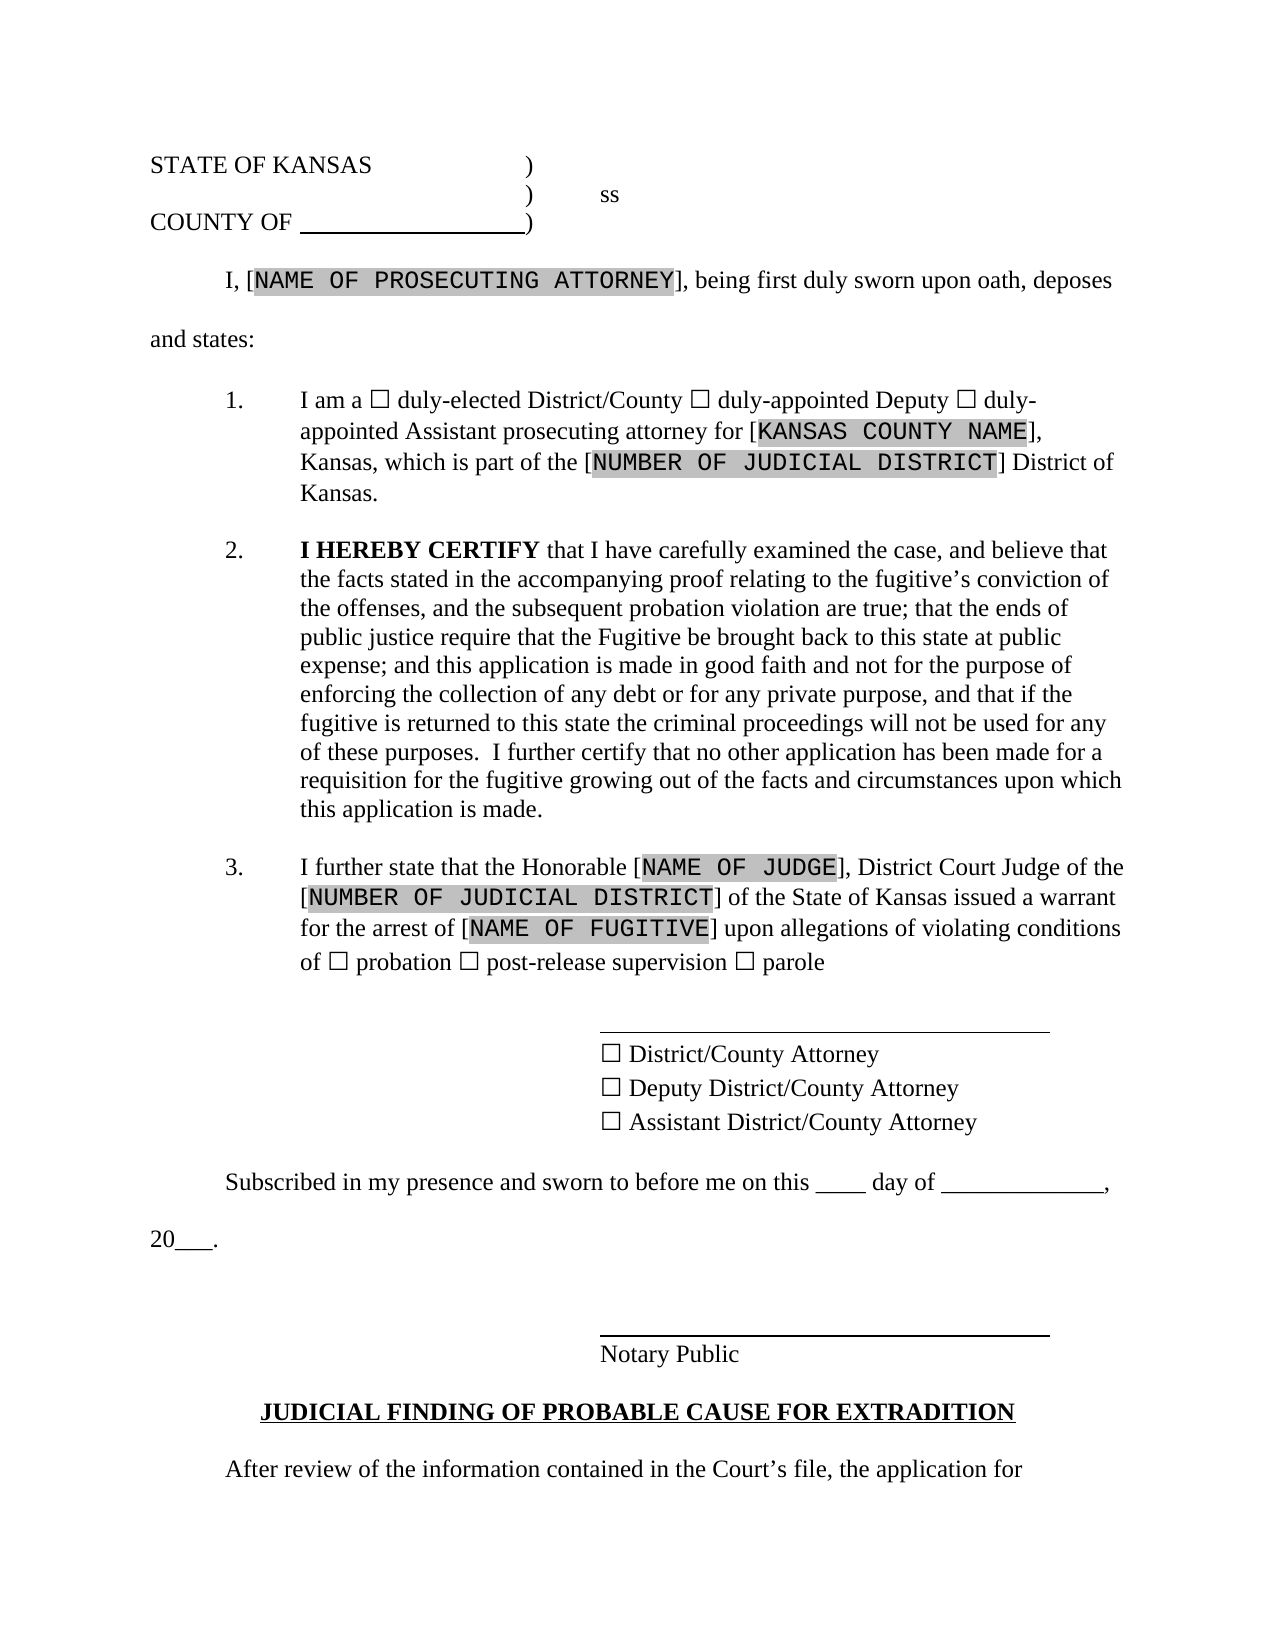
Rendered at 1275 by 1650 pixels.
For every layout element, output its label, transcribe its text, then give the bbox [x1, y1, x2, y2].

text ) ss [150, 179, 1125, 207]
text COUNTY OF ) [150, 207, 1125, 236]
text 2. I HEREBY CERTIFY that I have carefully examined the case, and believe that the facts stated in the accompanying proof relating to the fugitive’s conviction of the offenses, and the subsequent probation violation are true; that the ends of public justice require that the Fugitive be brought back to this state at public expense; and this application is made in good faith and not for the purpose of enforcing the collection of any debt or for any private purpose, and that if the fugitive is returned to this state the criminal proceedings will not be used for any of these purposes. I further certify that no other application has been made for a requisition for the fugitive growing out of the facts and circumstances upon which this application is made. [225, 535, 1125, 823]
text Deputy District/County Attorney [150, 1070, 1125, 1104]
text District/County Attorney [150, 1036, 1125, 1070]
text JUDICIAL FINDING OF PROBABLE CAUSE FOR EXTRADITION [150, 1397, 1125, 1425]
text 3. I further state that the Honorable [NAME OF JUDGE], District Court Judge of the [NUMBER OF JUDICIAL DISTRICT] of the State of Kansas issued a warrant for the arrest of [NAME OF FUGITIVE] upon allegations of violating conditions of probation post-release supervision parole [225, 852, 1125, 978]
text I, [NAME OF PROSECUTING ATTORNEY], being first duly sworn upon oath, deposes and states: [150, 265, 1125, 353]
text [150, 1454, 1125, 1483]
text Assistant District/County Attorney [150, 1104, 1125, 1138]
text Subscribed in my presence and sworn to before me on this ____ day of _____________, 20___. [150, 1167, 1125, 1253]
text 1. I am a duly-elected District/County duly-appointed Deputy duly-appointed Assistant prosecuting attorney for [KANSAS COUNTY NAME], Kansas, which is part of the [NUMBER OF JUDICIAL DISTRICT] District of Kansas. [225, 382, 1125, 507]
text STATE OF KANSAS ) [150, 150, 1125, 179]
text Notary Public [525, 1339, 1125, 1368]
